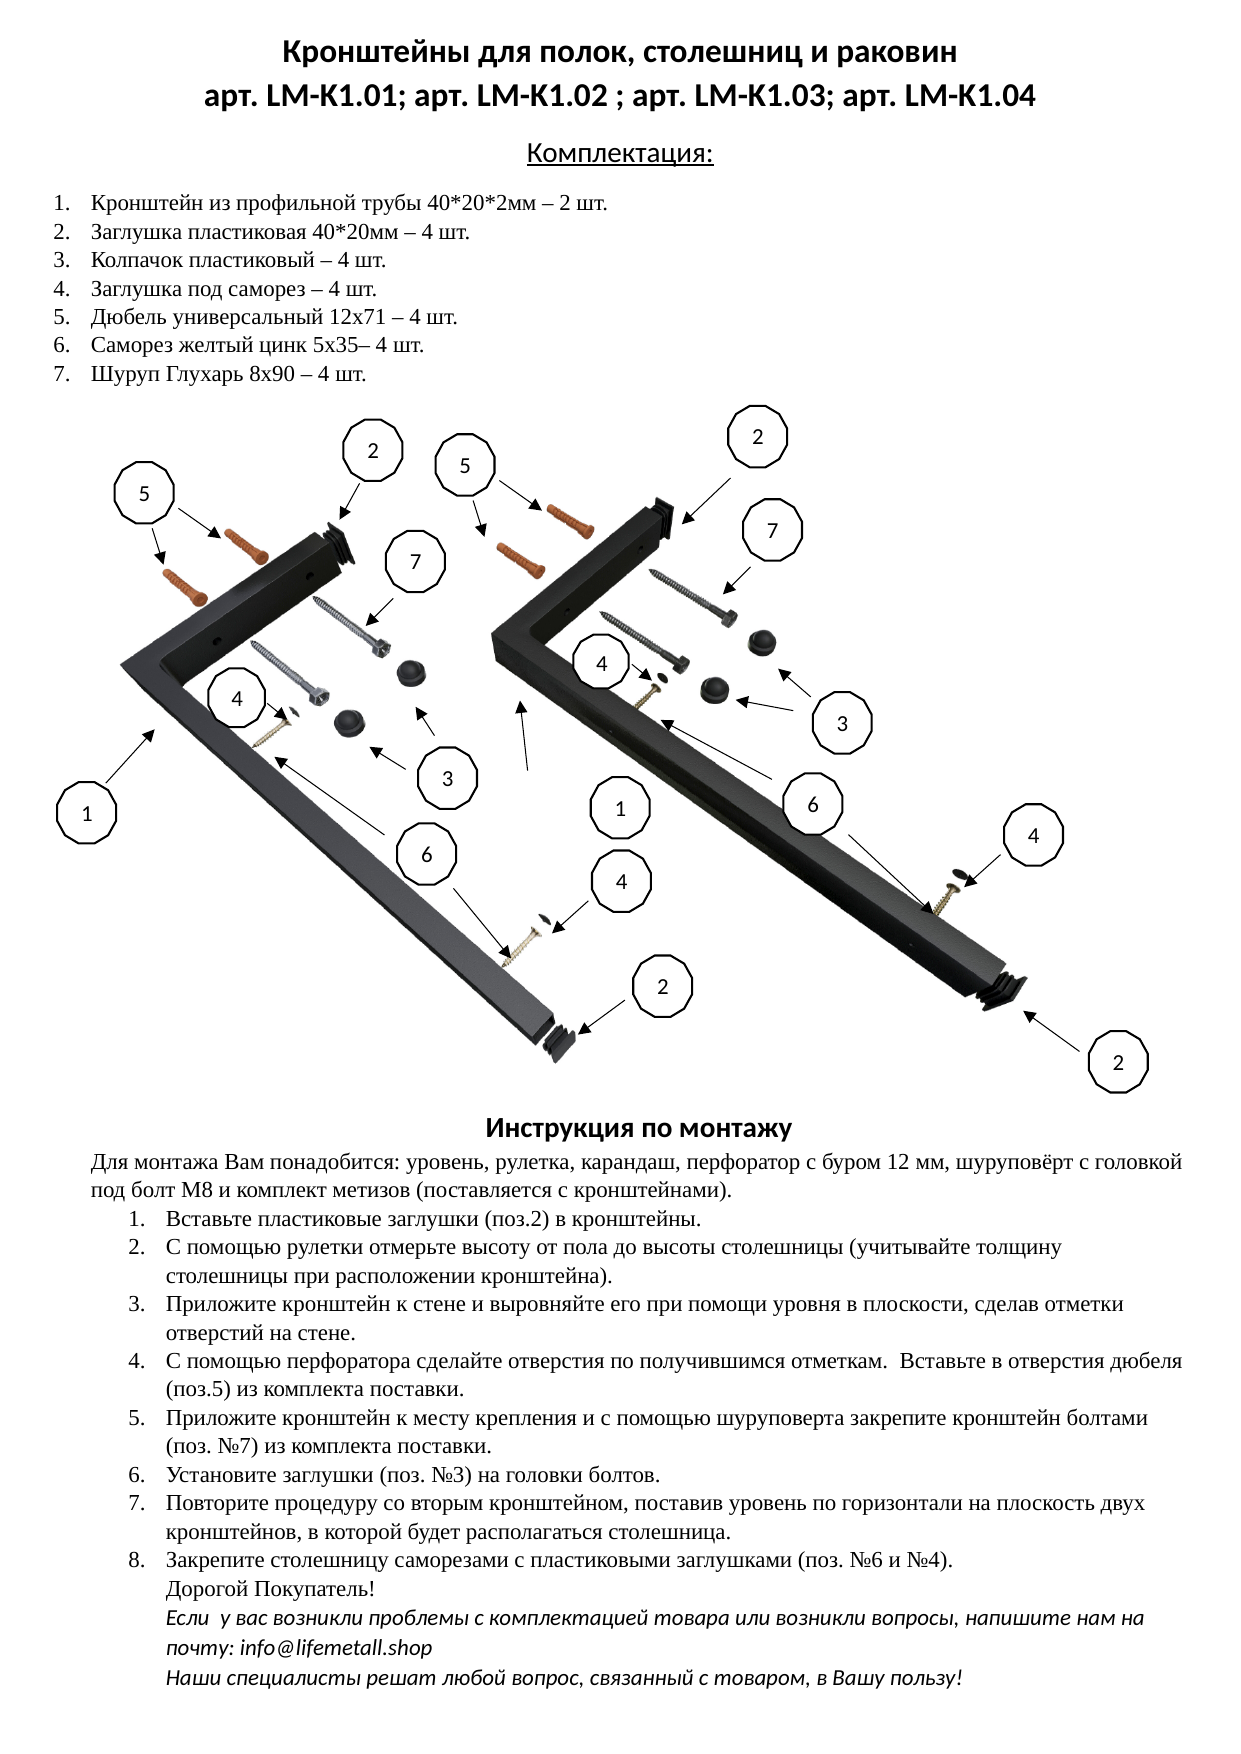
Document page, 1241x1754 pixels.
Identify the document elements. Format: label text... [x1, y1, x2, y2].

list Приложите кронштейн к месту крепления и с помощью шуруповерта закрепите кронштейн болтами (поз. №7) из комплекта поставки. [128, 1404, 1187, 1459]
list Установите заглушки (поз. №3) на головки болтов. [128, 1461, 1187, 1487]
list Инструкция по монтажу [91, 1109, 1187, 1145]
list Дюбель универсальный 12х71 – 4 шт. [53, 303, 1187, 329]
list Закрепите столешницу саморезами с пластиковыми заглушками (поз. №6 и №4). [128, 1546, 1187, 1572]
list Заглушка под саморез – 4 шт. [53, 274, 1187, 301]
list Заглушка пластиковая 40*20мм – 4 шт. [53, 218, 1187, 244]
list Для монтажа Вам понадобится: уровень, рулетка, карандаш, перфоратор с буром 12 мм, шуруповёрт с головкой под болт М8 и комплект метизов (поставляется с кронштейнами). [91, 1148, 1187, 1203]
list Если у вас возникли проблемы с комплектацией товара или возникли вопросы, напишите нам на почту: info@lifemetall.shop [166, 1603, 1187, 1661]
list Вставьте пластиковые заглушки (поз.2) в кронштейны. [128, 1205, 1187, 1231]
list Шуруп Глухарь 8х90 – 4 шт. [53, 360, 1187, 386]
list С помощью перфоратора сделайте отверстия по получившимся отметкам. Вставьте в отверстия дюбеля (поз.5) из комплекта поставки. [128, 1347, 1187, 1402]
list Кронштейн из профильной трубы 40*20*2мм – 2 шт. [53, 189, 1187, 216]
picture [90, 416, 1053, 1108]
list Повторите процедуру со вторым кронштейном, поставив уровень по горизонтали на плоскость двух кронштейнов, в которой будет располагаться столешница. [128, 1489, 1187, 1544]
list Приложите кронштейн к стене и выровняйте его при помощи уровня в плоскости, сделав отметки отверстий на стене. [128, 1290, 1187, 1345]
text Комплектация: [53, 134, 1187, 170]
list С помощью рулетки отмерьте высоту от пола до высоты столешницы (учитывайте толщину столешницы при расположении кронштейна). [128, 1233, 1187, 1288]
list Дорогой Покупатель! [166, 1574, 1187, 1601]
text Кронштейны для полок, столешниц и раковин арт. LM-K1.01; арт. LM-K1.02 ; арт. LM-K1.03; арт. LM-K1.04 [53, 29, 1187, 114]
list Саморез желтый цинк 5х35– 4 шт. [53, 331, 1187, 358]
list Колпачок пластиковый – 4 шт. [53, 246, 1187, 272]
list Наши специалисты решат любой вопрос, связанный с товаром, в Вашу пользу! [166, 1663, 1187, 1691]
